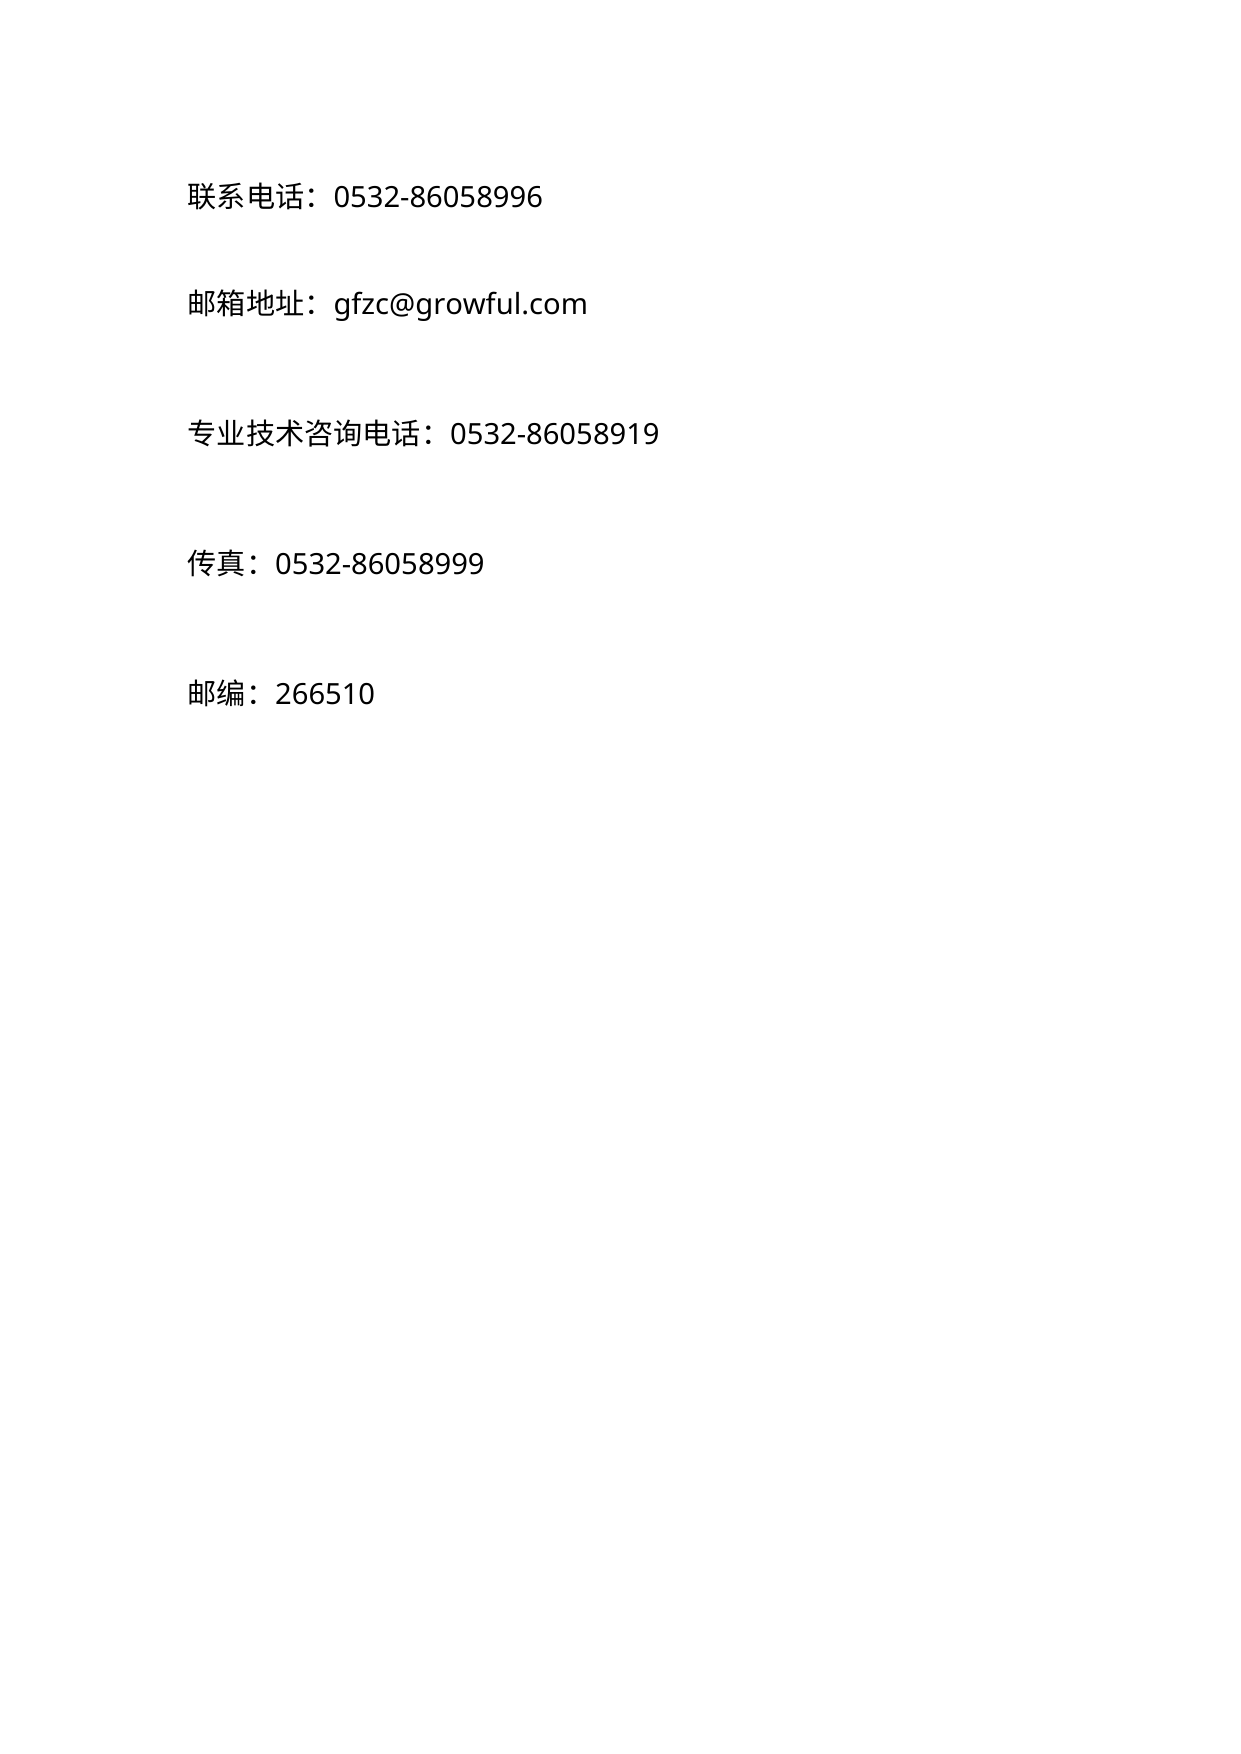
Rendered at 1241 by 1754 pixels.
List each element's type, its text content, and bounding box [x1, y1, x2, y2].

text 联系电话：0532-86058996 [187, 162, 1053, 227]
text 邮箱地址：gfzc@growful.com 专业技术咨询电话：0532-86058919 传真：0532-86058999 邮编：266510 [187, 269, 1053, 724]
